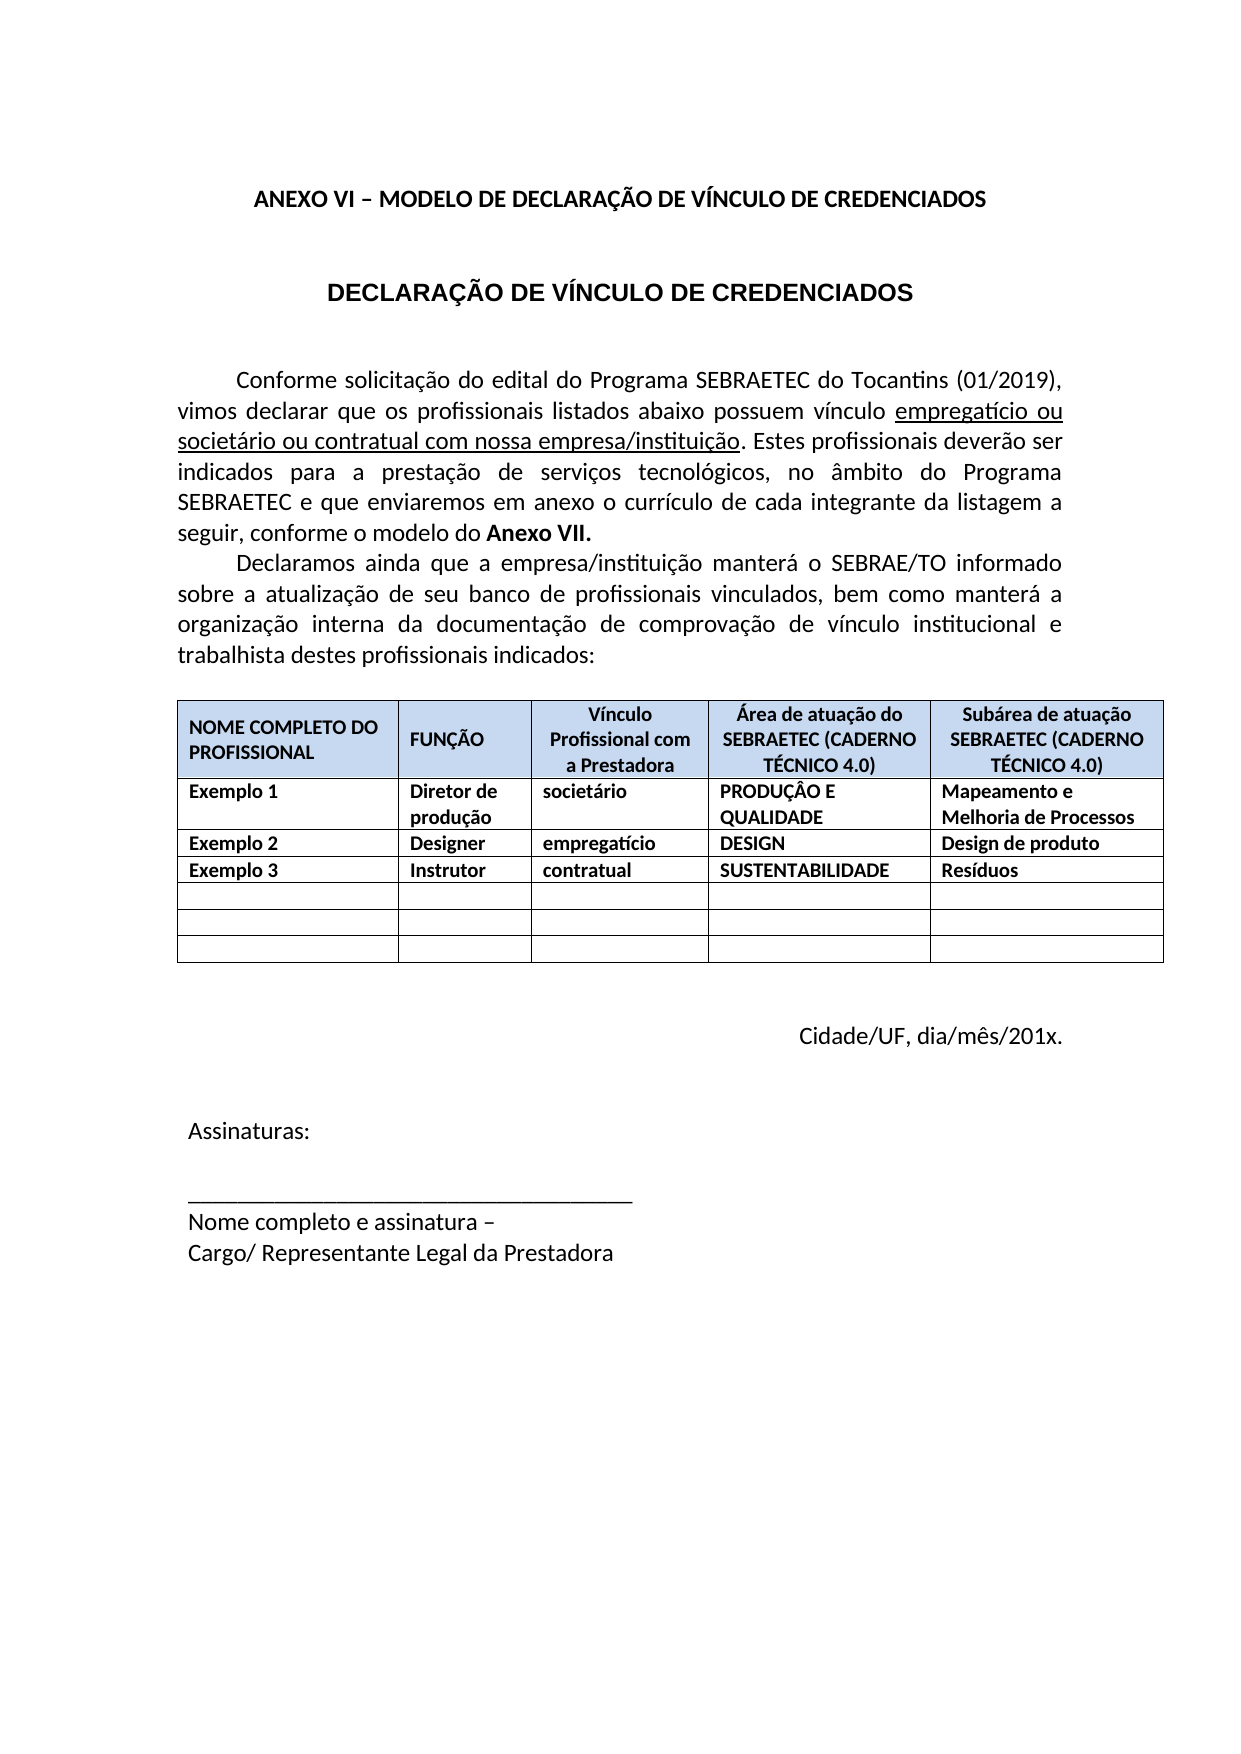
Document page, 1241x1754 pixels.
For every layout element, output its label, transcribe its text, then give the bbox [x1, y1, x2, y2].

table_cell Mapeamento e Melhoria de Processos [931, 779, 1163, 829]
text Assinaturas: [188, 1115, 1063, 1146]
table_cell societário [532, 779, 708, 829]
table_cell [532, 910, 708, 935]
table_cell [178, 910, 398, 935]
table_cell DESIGN [709, 830, 930, 856]
table_cell Designer [399, 830, 531, 856]
table_cell Diretor de produção [399, 779, 531, 829]
table_cell [532, 883, 708, 909]
table_cell [532, 936, 708, 962]
table_cell [709, 936, 930, 962]
table_header Vínculo Profissional com a Prestadora [532, 701, 708, 777]
text Declaramos ainda que a empresa/instituição manterá o SEBRAE/TO informado sobre a atualização de seu banco de profissionais vinculados, bem como manterá a organização interna da documentação de comprovação de vínculo institucional e trabalhista destes profissionais indicados: [177, 547, 1063, 669]
table_cell [178, 936, 398, 962]
table_cell [931, 883, 1163, 909]
table_cell Resíduos [931, 857, 1163, 882]
text ANEXO VI – MODELO DE DECLARAÇÃO DE VÍNCULO DE CREDENCIADOS [177, 183, 1063, 214]
table_cell [931, 910, 1163, 935]
text DECLARAÇÃO DE VÍNCULO DE CREDENCIADOS [177, 278, 1063, 307]
text Nome completo e assinatura – [188, 1207, 1063, 1237]
table_cell Exemplo 2 [178, 830, 398, 856]
table_cell [931, 936, 1163, 962]
text Conforme solicitação do edital do Programa SEBRAETEC do Tocantins (01/2019), vimos declarar que os profissionais listados abaixo possuem vínculo empregatício ou societário ou contratual com nossa empresa/instituição. Estes profissionais deverão ser indicados para a prestação de serviços tecnológicos, no âmbito do Programa SEBRAETEC e que enviaremos em anexo o currículo de cada integrante da listagem a seguir, conforme o modelo do Anexo VII. [177, 364, 1063, 547]
table_cell [709, 910, 930, 935]
table_cell [709, 883, 930, 909]
table_cell SUSTENTABILIDADE [709, 857, 930, 882]
table_cell Instrutor [399, 857, 531, 882]
table_cell PRODUÇÂO E QUALIDADE [709, 779, 930, 829]
table_cell empregatício [532, 830, 708, 856]
table_cell Exemplo 3 [178, 857, 398, 882]
table_cell Design de produto [931, 830, 1163, 856]
text Cargo/ Representante Legal da Prestadora [188, 1237, 1063, 1268]
table_cell Exemplo 1 [178, 779, 398, 829]
text ____________________________________ [188, 1176, 1063, 1207]
table_header Área de atuação do SEBRAETEC (CADERNO TÉCNICO 4.0) [709, 701, 930, 777]
table_cell [178, 883, 398, 909]
table_header Subárea de atuação SEBRAETEC (CADERNO TÉCNICO 4.0) [931, 701, 1163, 777]
table_header NOME COMPLETO DO PROFISSIONAL [178, 701, 398, 777]
text Cidade/UF, dia/mês/201x. [188, 1020, 1063, 1051]
table_cell contratual [532, 857, 708, 882]
table_cell [399, 910, 531, 935]
table_header FUNÇÃO [399, 701, 531, 777]
table_cell [399, 883, 531, 909]
table_cell [399, 936, 531, 962]
